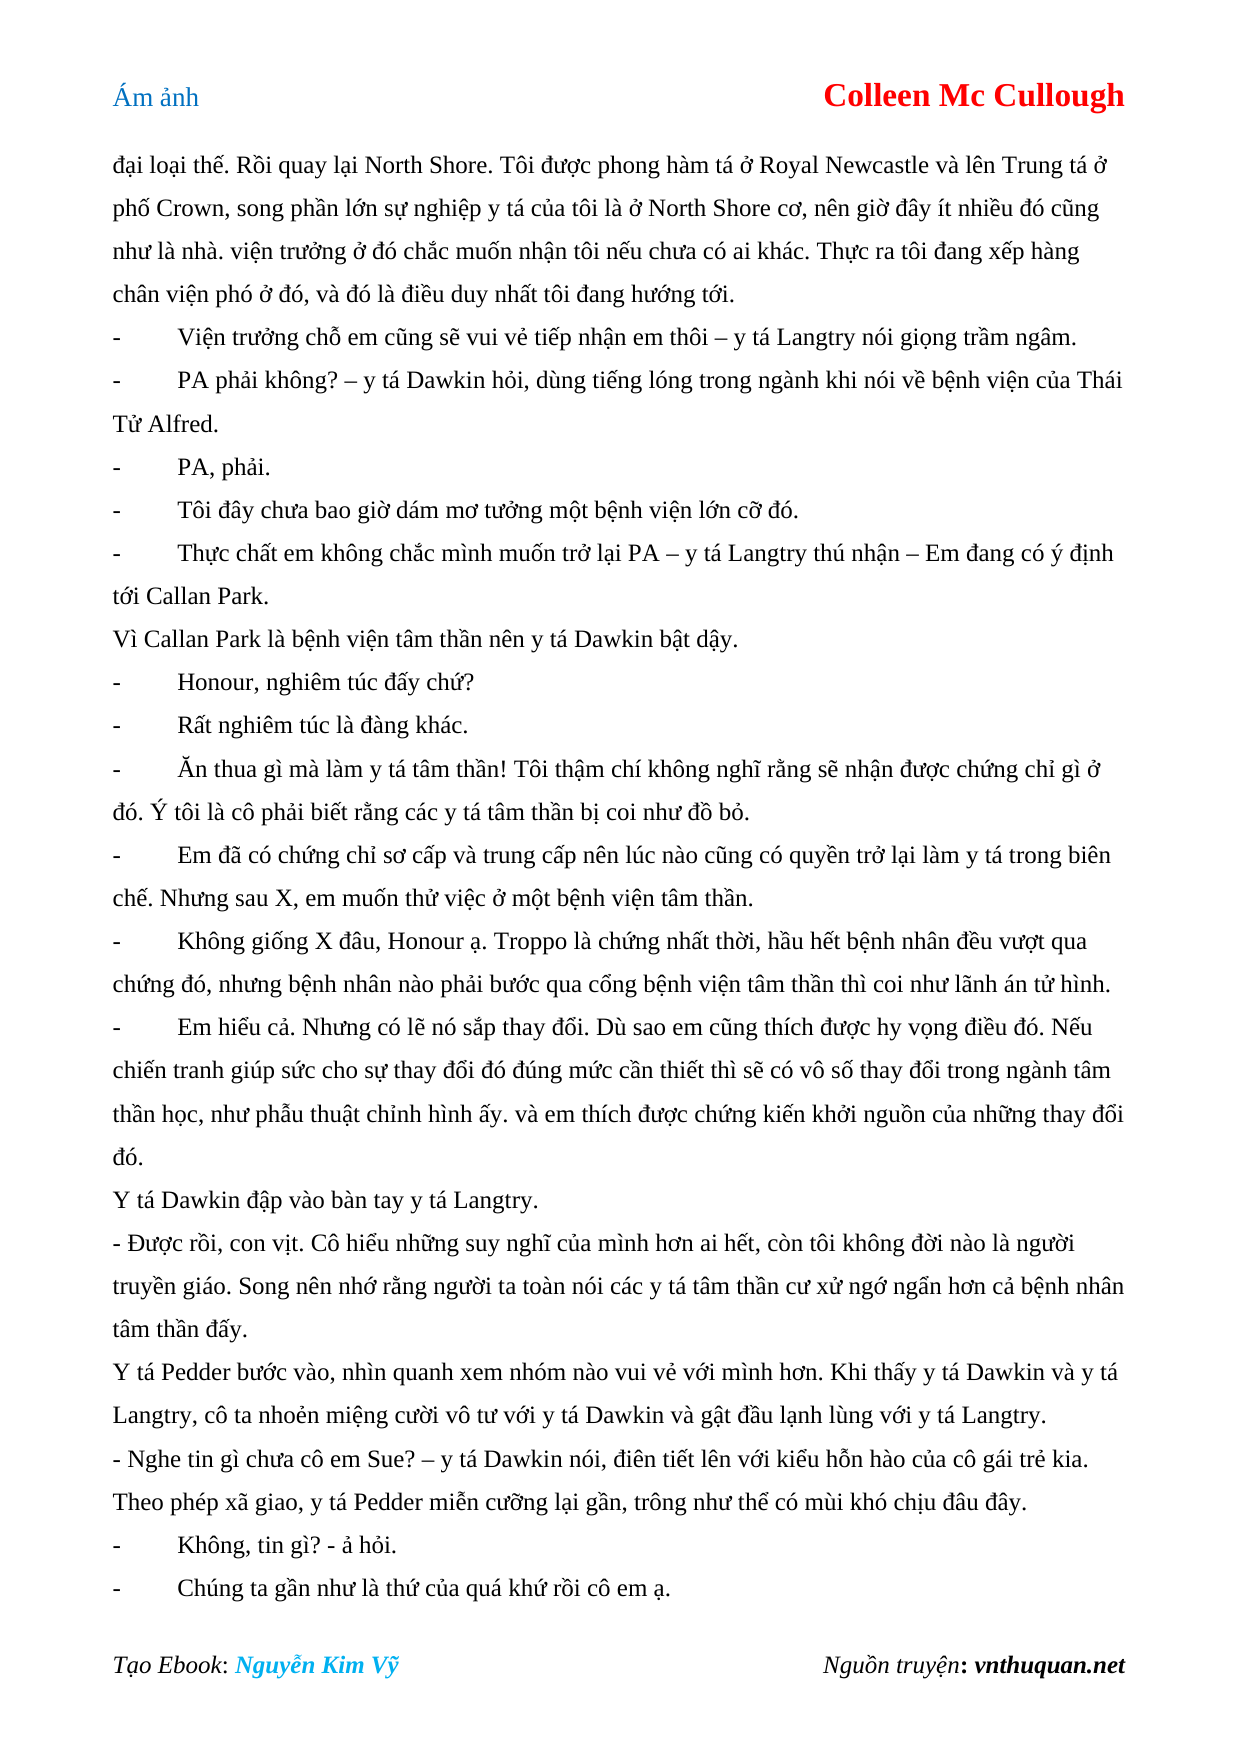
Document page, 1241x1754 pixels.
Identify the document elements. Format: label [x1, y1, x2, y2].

text [112, 150, 1128, 1602]
